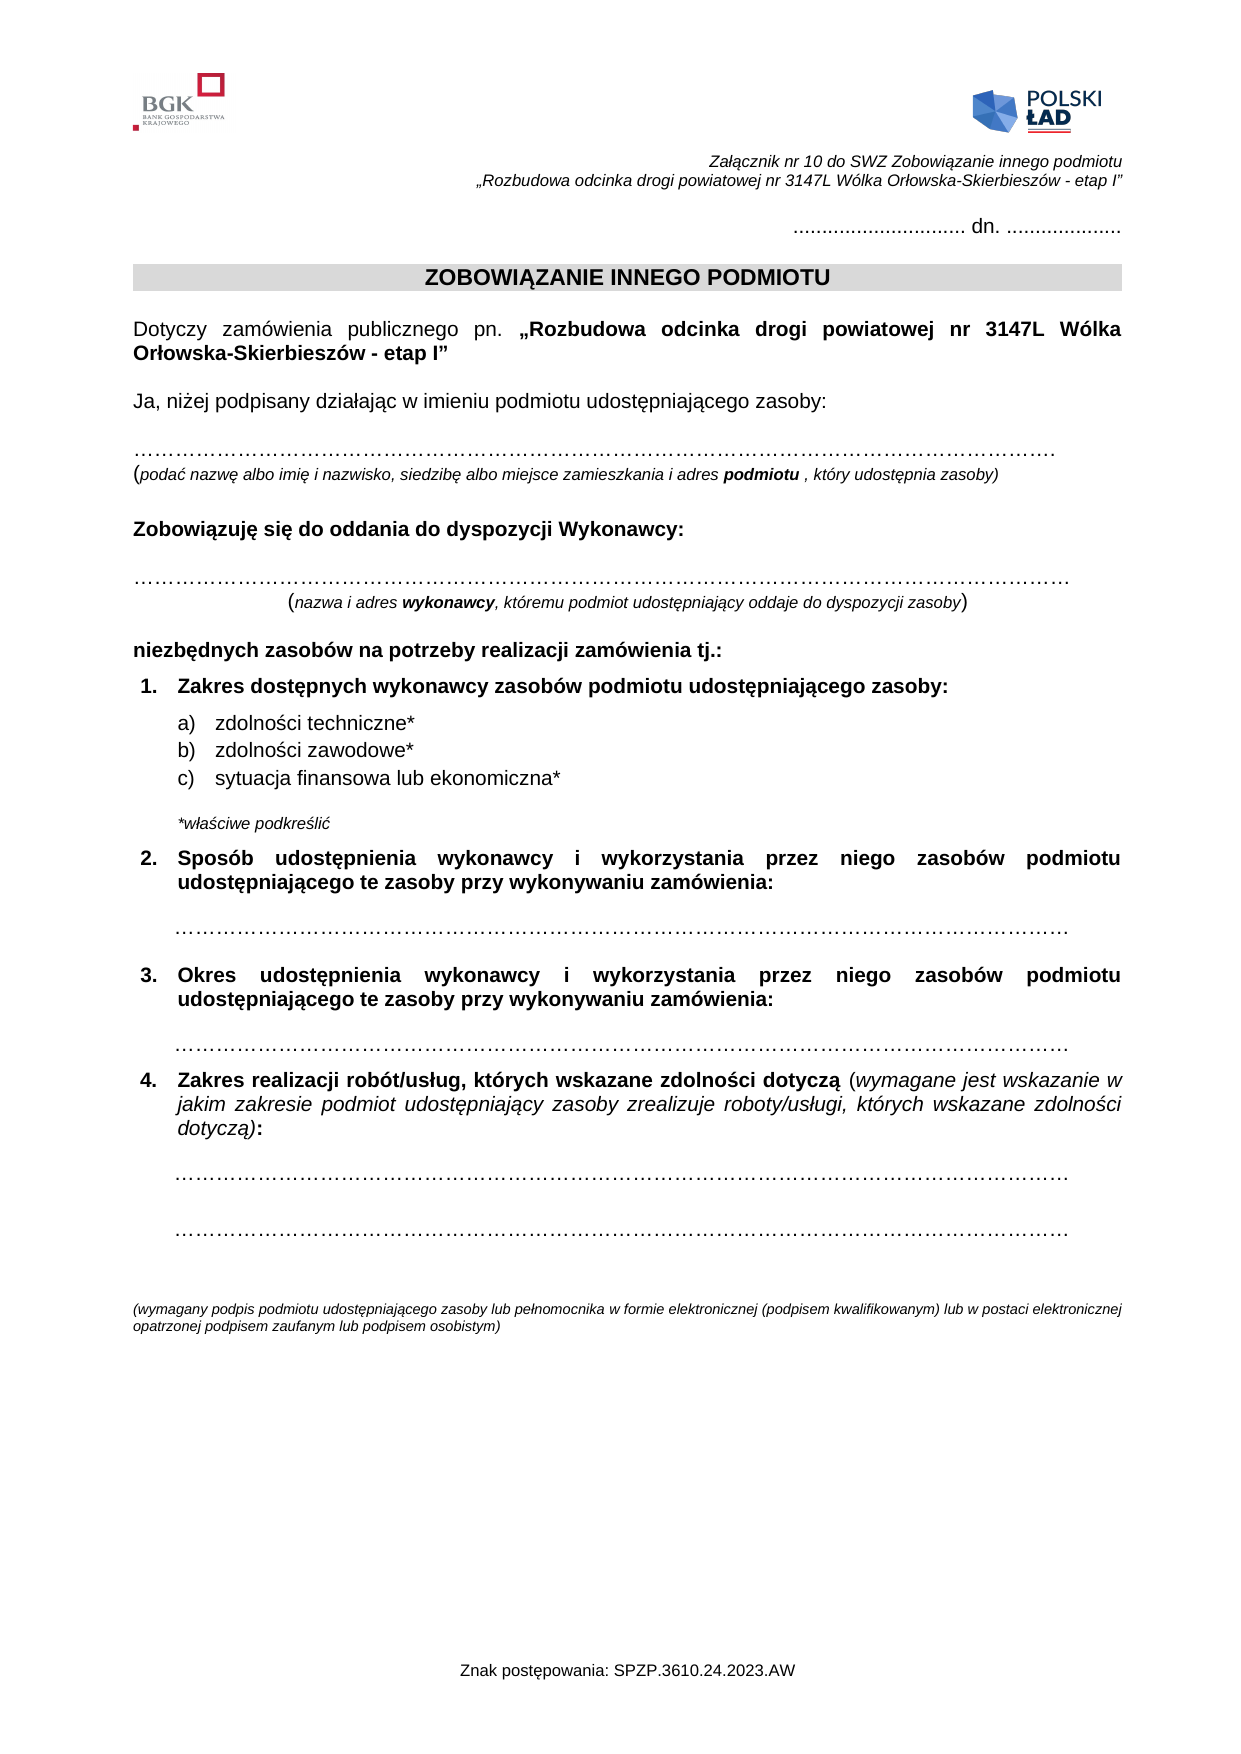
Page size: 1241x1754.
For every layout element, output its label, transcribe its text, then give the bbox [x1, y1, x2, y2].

list zdolności techniczne* [177, 711, 1122, 735]
list sytuacja finansowa lub ekonomiczna* [177, 766, 1122, 790]
text ……………………………………………………………………………………………………………………. [133, 437, 1122, 461]
text Dotyczy zamówienia publicznego pn. „Rozbudowa odcinka drogi powiatowej nr 3147L Wólka Orłowska-Skierbieszów - etap I” [133, 317, 1122, 365]
picture [972, 90, 1101, 133]
text *właściwe podkreślić [177, 814, 1122, 833]
text Ja, niżej podpisany działając w imieniu podmiotu udostępniającego zasoby: [133, 389, 1122, 413]
text ………………………………………………………………………………………………………………… [174, 1032, 1122, 1056]
list Zakres dostępnych wykonawcy zasobów podmiotu udostępniającego zasoby: [140, 674, 1122, 698]
text (podać nazwę albo imię i nazwisko, siedzibę albo miejsce zamieszkania i adres podmiotu , który udostępnia zasoby) [133, 461, 1122, 485]
text Zobowiązuję się do oddania do dyspozycji Wykonawcy: [133, 517, 1122, 541]
text .............................. dn. .................... [133, 214, 1122, 238]
text ………………………………………………………………………………………………………………… [174, 1217, 1122, 1241]
list Okres udostępnienia wykonawcy i wykorzystania przez niego zasobów podmiotu udostępniającego te zasoby przy wykonywaniu zamówienia: [140, 963, 1122, 1011]
text ………………………………………………………………………………………………………………… [174, 1160, 1122, 1184]
text (nazwa i adres wykonawcy, któremu podmiot udostępniający oddaje do dyspozycji zasoby) [133, 589, 1122, 613]
text ……………………………………………………………………………………………………………………… [133, 565, 1122, 589]
list Zakres realizacji robót/usług, których wskazane zdolności dotyczą (wymagane jest wskazanie w jakim zakresie podmiot udostępniający zasoby zrealizuje roboty/usługi, których wskazane zdolności dotyczą): [140, 1068, 1122, 1139]
list Sposób udostępnienia wykonawcy i wykorzystania przez niego zasobów podmiotu udostępniającego te zasoby przy wykonywaniu zamówienia: [140, 846, 1122, 894]
text niezbędnych zasobów na potrzeby realizacji zamówienia tj.: [133, 638, 1122, 662]
picture [132, 73, 237, 133]
text (wymagany podpis podmiotu udostępniającego zasoby lub pełnomocnika w formie elektronicznej (podpisem kwalifikowanym) lub w postaci elektronicznej opatrzonej podpisem zaufanym lub podpisem osobistym) [133, 1301, 1122, 1334]
list zdolności zawodowe* [177, 738, 1122, 762]
text ………………………………………………………………………………………………………………… [174, 914, 1122, 938]
text ZOBOWIĄZANIE INNEGO PODMIOTU [133, 264, 1122, 291]
